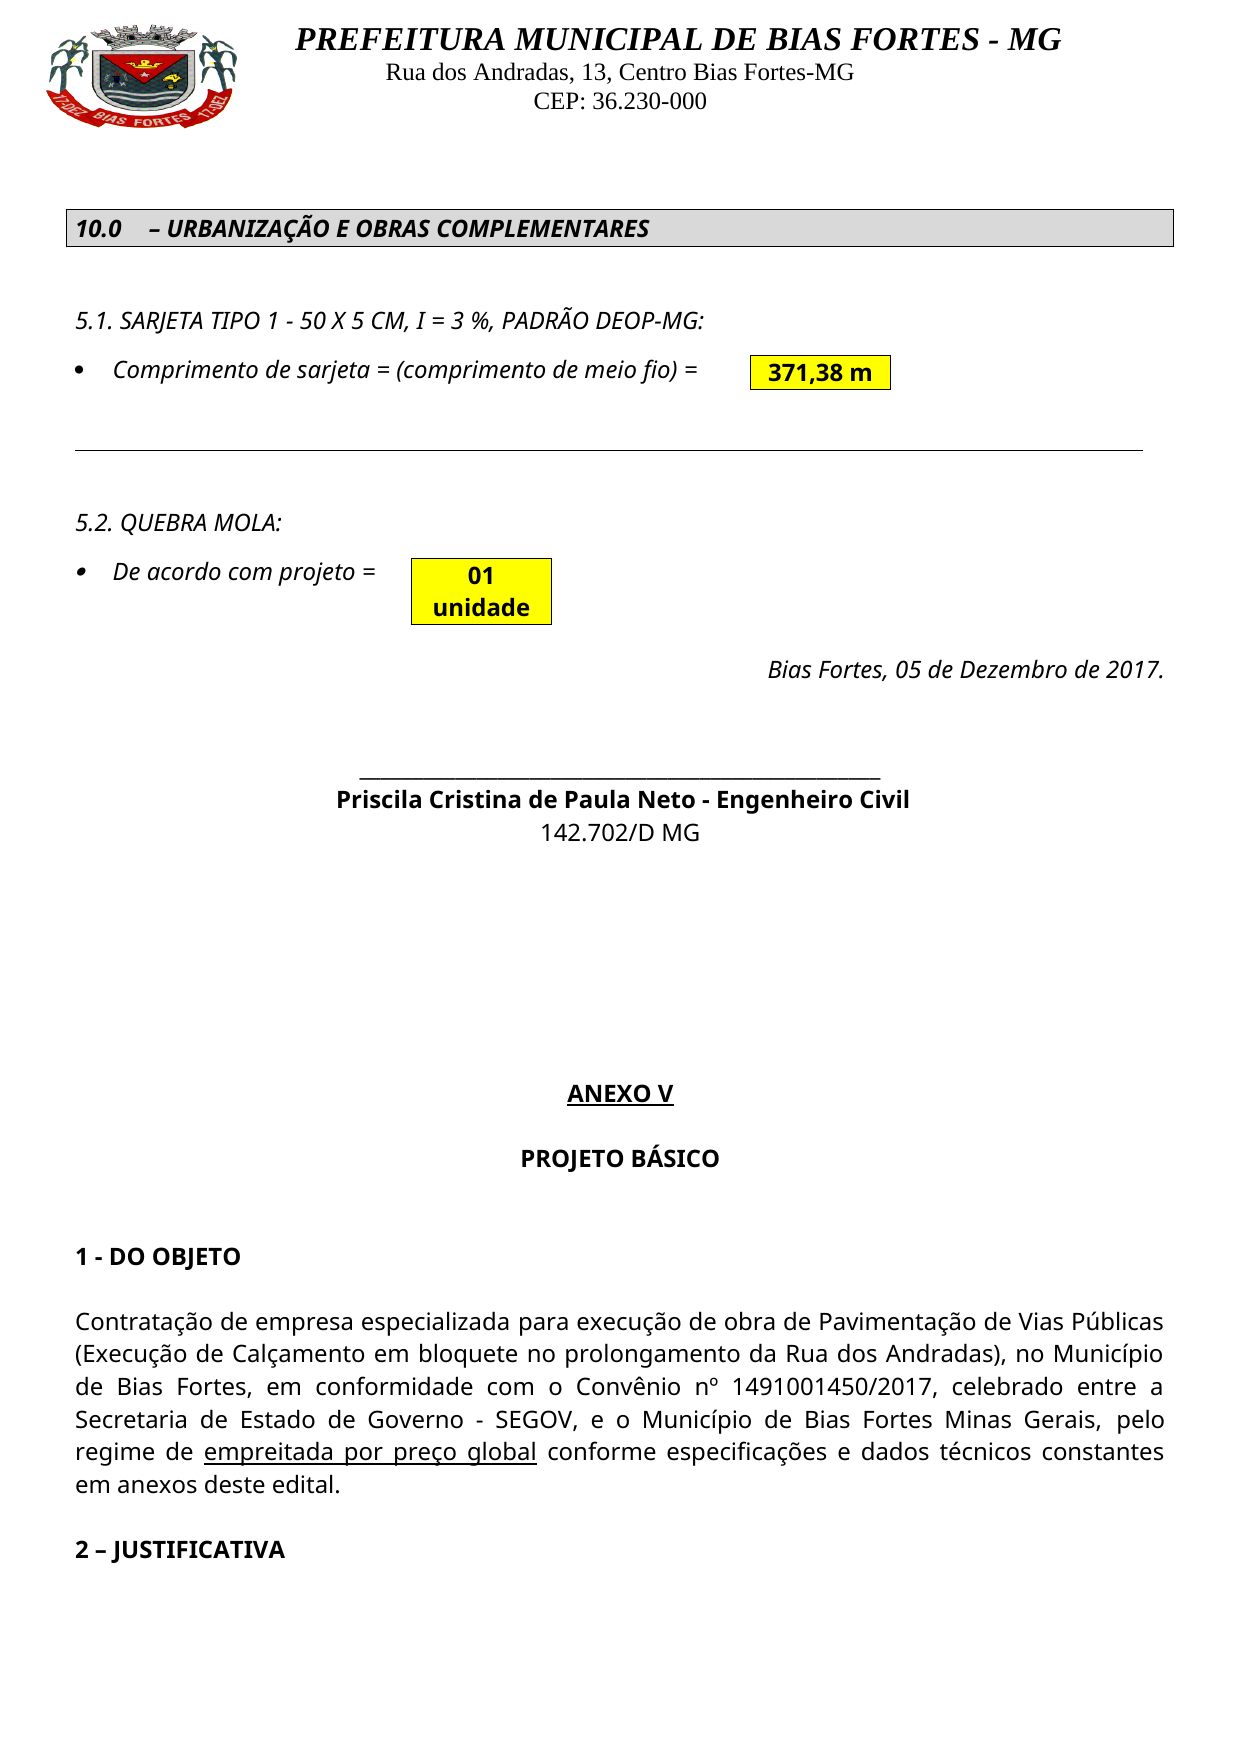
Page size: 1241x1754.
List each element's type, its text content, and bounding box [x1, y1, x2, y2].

text 2 – JUSTIFICATIVA [75, 1533, 1165, 1566]
table_header 01 unidade [412, 559, 551, 624]
text 5.2. QUEBRA MOLA: [75, 506, 1143, 539]
text Priscila Cristina de Paula Neto - Engenheiro Civil [75, 783, 1165, 816]
text ANEXO V [75, 1076, 1165, 1109]
list Comprimento de sarjeta = (comprimento de meio fio) = [75, 353, 1143, 385]
text Bias Fortes, 05 de Dezembro de 2017. [75, 653, 1165, 685]
picture [29, 19, 255, 135]
table_header 371,38 m [751, 356, 890, 389]
text Contratação de empresa especializada para execução de obra de Pavimentação de Vias Públicas (Execução de Calçamento em bloquete no prolongamento da Rua dos Andradas), no Município de Bias Fortes, em conformidade com o Convênio nº 1491001450/2017, celebrado entre a Secretaria de Estado de Governo - SEGOV, e o Município de Bias Fortes Minas Gerais, pelo regime de empreitada por preço global conforme especificações e dados técnicos constantes em anexos deste edital. [75, 1305, 1165, 1500]
list – URBANIZAÇÃO E OBRAS COMPLEMENTARES [67, 210, 1173, 246]
text PROJETO BÁSICO [75, 1142, 1165, 1174]
list De acordo com projeto = [75, 555, 1143, 588]
text 1 - DO OBJETO [75, 1239, 1165, 1272]
text 5.1. SARJETA TIPO 1 - 50 X 5 CM, I = 3 %, PADRÃO DEOP-MG: [75, 304, 1143, 336]
text 142.702/D MG [75, 816, 1165, 848]
text _________________________________________________ [75, 750, 1165, 783]
